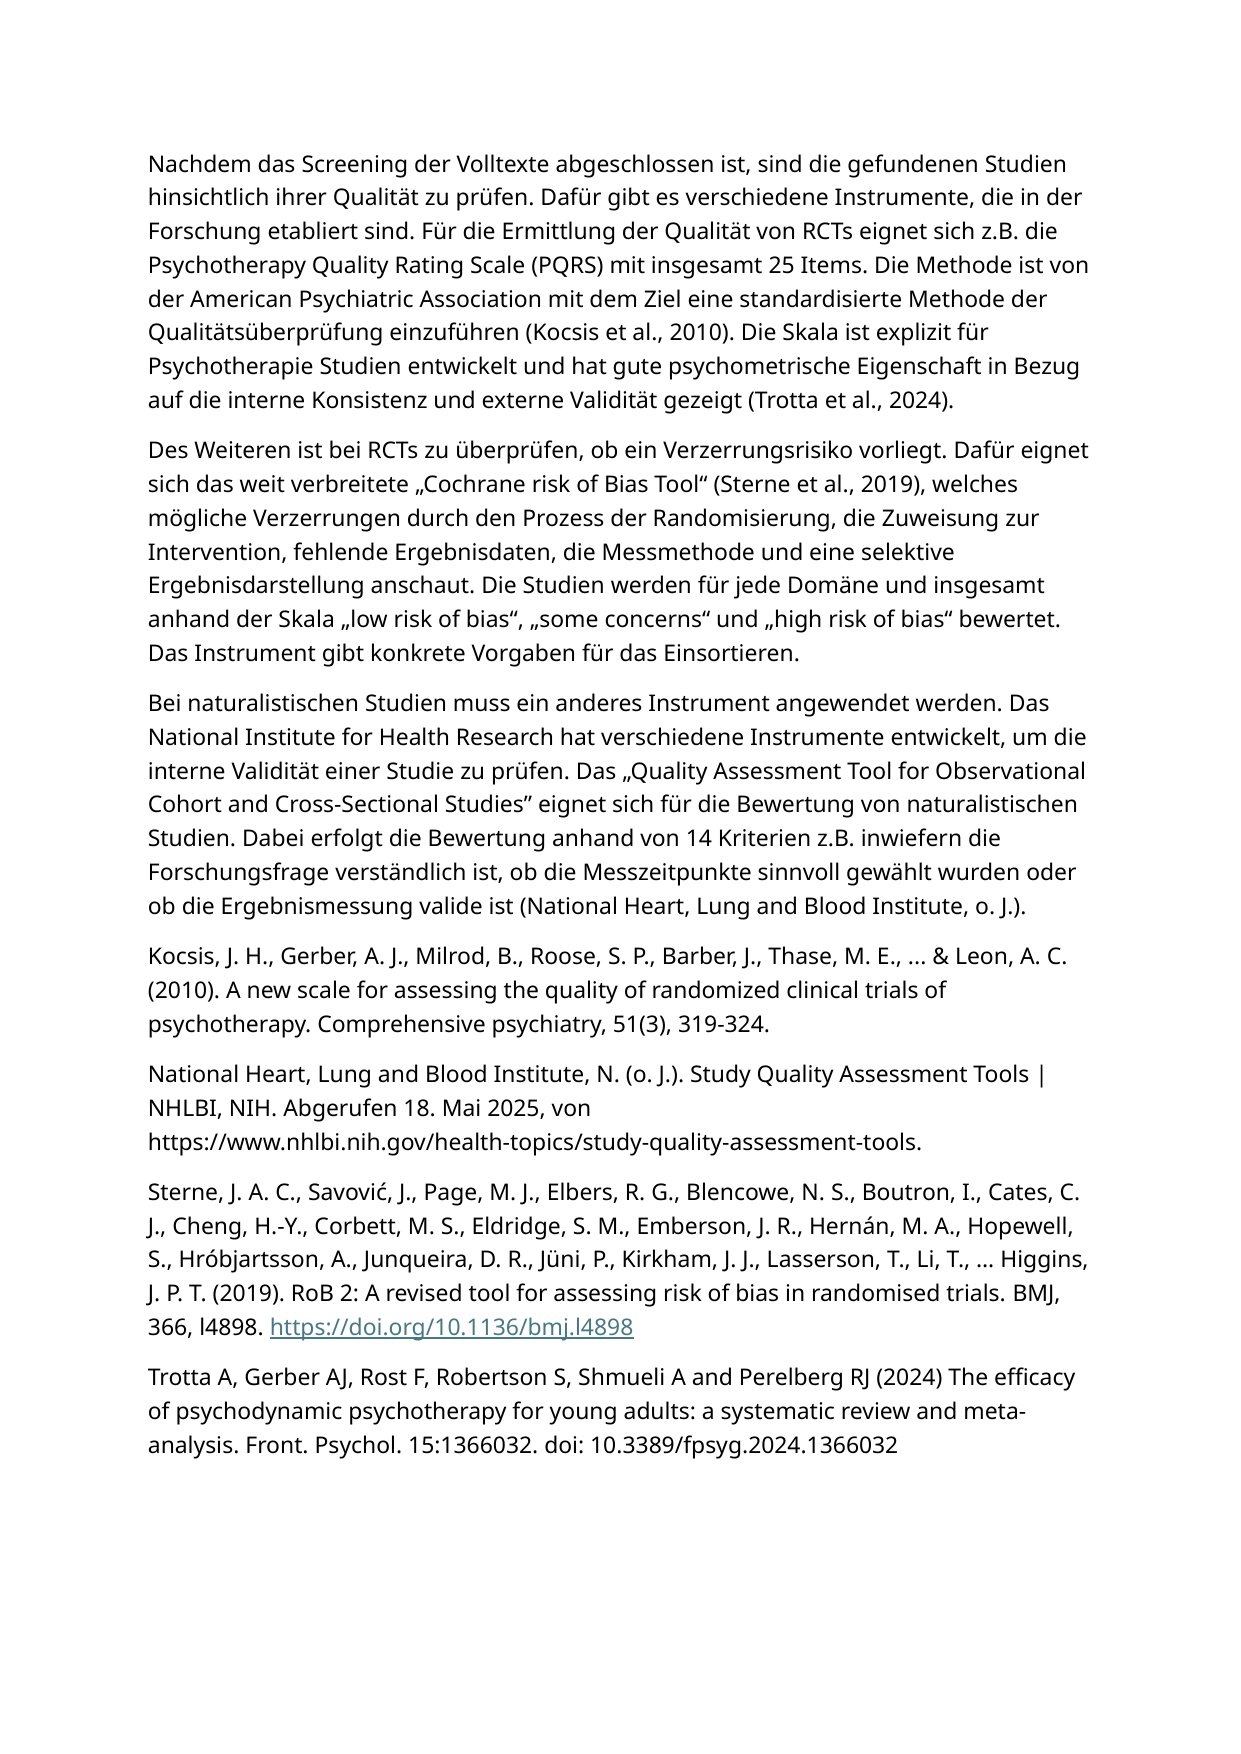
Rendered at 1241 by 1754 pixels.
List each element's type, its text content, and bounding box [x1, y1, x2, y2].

text Trotta A, Gerber AJ, Rost F, Robertson S, Shmueli A and Perelberg RJ (2024) The efficacy of psychodynamic psychotherapy for young adults: a systematic review and meta-analysis. Front. Psychol. 15:1366032. doi: 10.3389/fpsyg.2024.1366032 [148, 1361, 1093, 1460]
text Bei naturalistischen Studien muss ein anderes Instrument angewendet werden. Das National Institute for Health Research hat verschiedene Instrumente entwickelt, um die interne Validität einer Studie zu prüfen. Das „Quality Assessment Tool for Observational Cohort and Cross-Sectional Studies” eignet sich für die Bewertung von naturalistischen Studien. Dabei erfolgt die Bewertung anhand von 14 Kriterien z.B. inwiefern die Forschungsfrage verständlich ist, ob die Messzeitpunkte sinnvoll gewählt wurden oder ob die Ergebnismessung valide ist (National Heart, Lung and Blood Institute, o. J.). [148, 687, 1093, 921]
text National Heart, Lung and Blood Institute, N. (o. J.). Study Quality Assessment Tools | NHLBI, NIH. Abgerufen 18. Mai 2025, von https://www.nhlbi.nih.gov/health-topics/study-quality-assessment-tools. [148, 1058, 1093, 1157]
text Sterne, J. A. C., Savović, J., Page, M. J., Elbers, R. G., Blencowe, N. S., Boutron, I., Cates, C. J., Cheng, H.-Y., Corbett, M. S., Eldridge, S. M., Emberson, J. R., Hernán, M. A., Hopewell, S., Hróbjartsson, A., Junqueira, D. R., Jüni, P., Kirkham, J. J., Lasserson, T., Li, T., … Higgins, J. P. T. (2019). RoB 2: A revised tool for assessing risk of bias in randomised trials. BMJ, 366, l4898. https://doi.org/10.1136/bmj.l4898 [148, 1176, 1093, 1342]
text Kocsis, J. H., Gerber, A. J., Milrod, B., Roose, S. P., Barber, J., Thase, M. E., ... & Leon, A. C. (2010). A new scale for assessing the quality of randomized clinical trials of psychotherapy. Comprehensive psychiatry, 51(3), 319-324. [148, 940, 1093, 1039]
text Des Weiteren ist bei RCTs zu überprüfen, ob ein Verzerrungsrisiko vorliegt. Dafür eignet sich das weit verbreitete „Cochrane risk of Bias Tool“ (Sterne et al., 2019), welches mögliche Verzerrungen durch den Prozess der Randomisierung, die Zuweisung zur Intervention, fehlende Ergebnisdaten, die Messmethode und eine selektive Ergebnisdarstellung anschaut. Die Studien werden für jede Domäne und insgesamt anhand der Skala „low risk of bias“, „some concerns“ und „high risk of bias“ bewertet. Das Instrument gibt konkrete Vorgaben für das Einsortieren. [148, 434, 1093, 668]
text Nachdem das Screening der Volltexte abgeschlossen ist, sind die gefundenen Studien hinsichtlich ihrer Qualität zu prüfen. Dafür gibt es verschiedene Instrumente, die in der Forschung etabliert sind. Für die Ermittlung der Qualität von RCTs eignet sich z.B. die Psychotherapy Quality Rating Scale (PQRS) mit insgesamt 25 Items. Die Methode ist von der American Psychiatric Association mit dem Ziel eine standardisierte Methode der Qualitätsüberprüfung einzuführen (Kocsis et al., 2010). Die Skala ist explizit für Psychotherapie Studien entwickelt und hat gute psychometrische Eigenschaft in Bezug auf die interne Konsistenz und externe Validität gezeigt (Trotta et al., 2024). [148, 148, 1093, 415]
